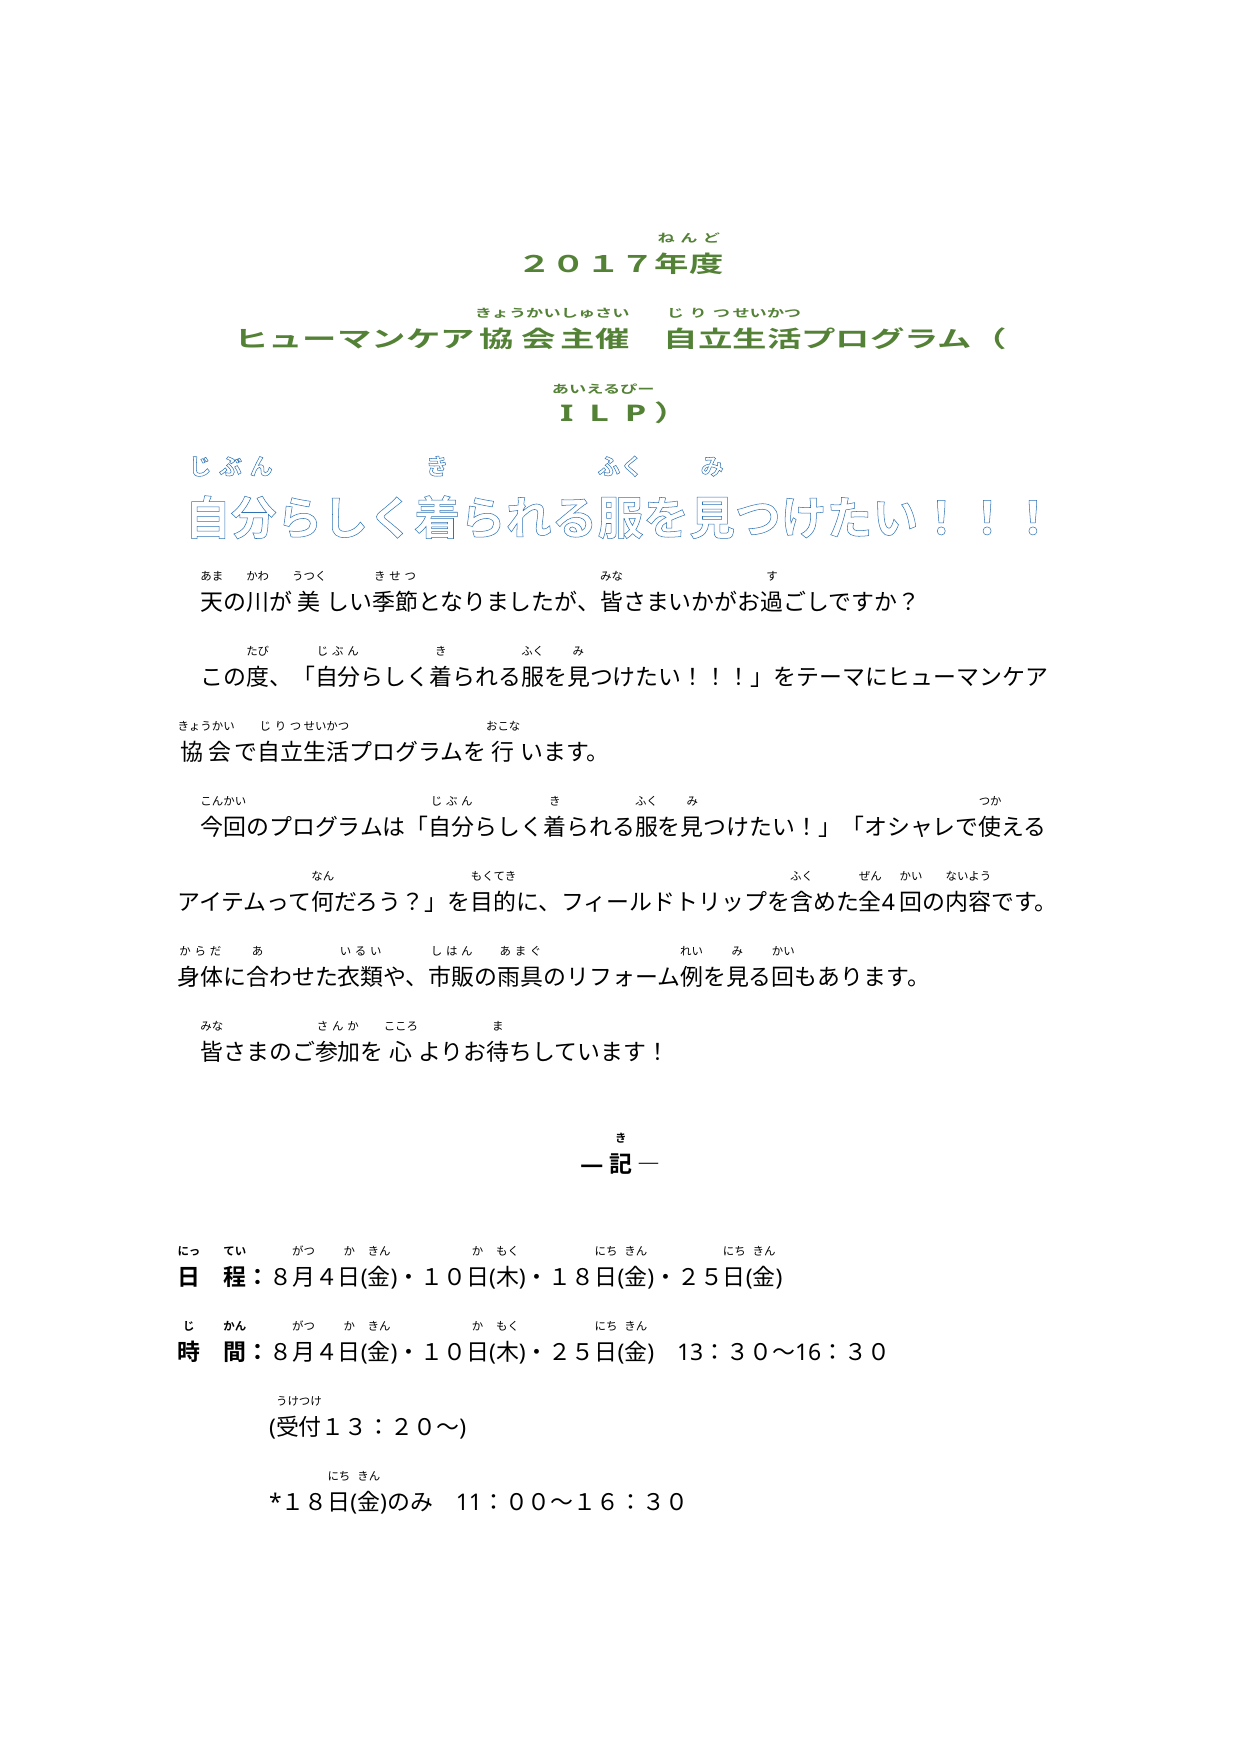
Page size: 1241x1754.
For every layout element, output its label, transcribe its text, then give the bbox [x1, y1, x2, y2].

text のプログラムは「らしくられるをつけたい！」「オシャレでえるアイテムってだろう？」をに、フィールドトリップをめた4のです。にわせたや、ののリフォームをるもあります。 [177, 779, 1063, 1004]
text らしくられるをつけたい！！！ [177, 442, 1063, 554]
text ヒューマンケア プログラム（） [177, 292, 1063, 442]
text (１３：２０～) [177, 1379, 1017, 1454]
text ２０１７ [177, 217, 1063, 292]
text ：８４()・１０()・２５() 13：３０～16：３０ [177, 1304, 1017, 1379]
text さまのごをよりおちしています！ [177, 1004, 1063, 1079]
text ：８４()・１０()・１８()・２５() [177, 1229, 1017, 1304]
text *１８()のみ 11：００～１６：３０ [177, 1454, 1017, 1529]
text のがしいとなりましたが、さまいかがおごしですか？ [177, 554, 1063, 629]
text この、「らしくられるをつけたい！！！」をテーマにヒューマンケアでプログラムをいます。 [177, 629, 1063, 779]
subtitle ― ― [177, 1117, 1063, 1192]
